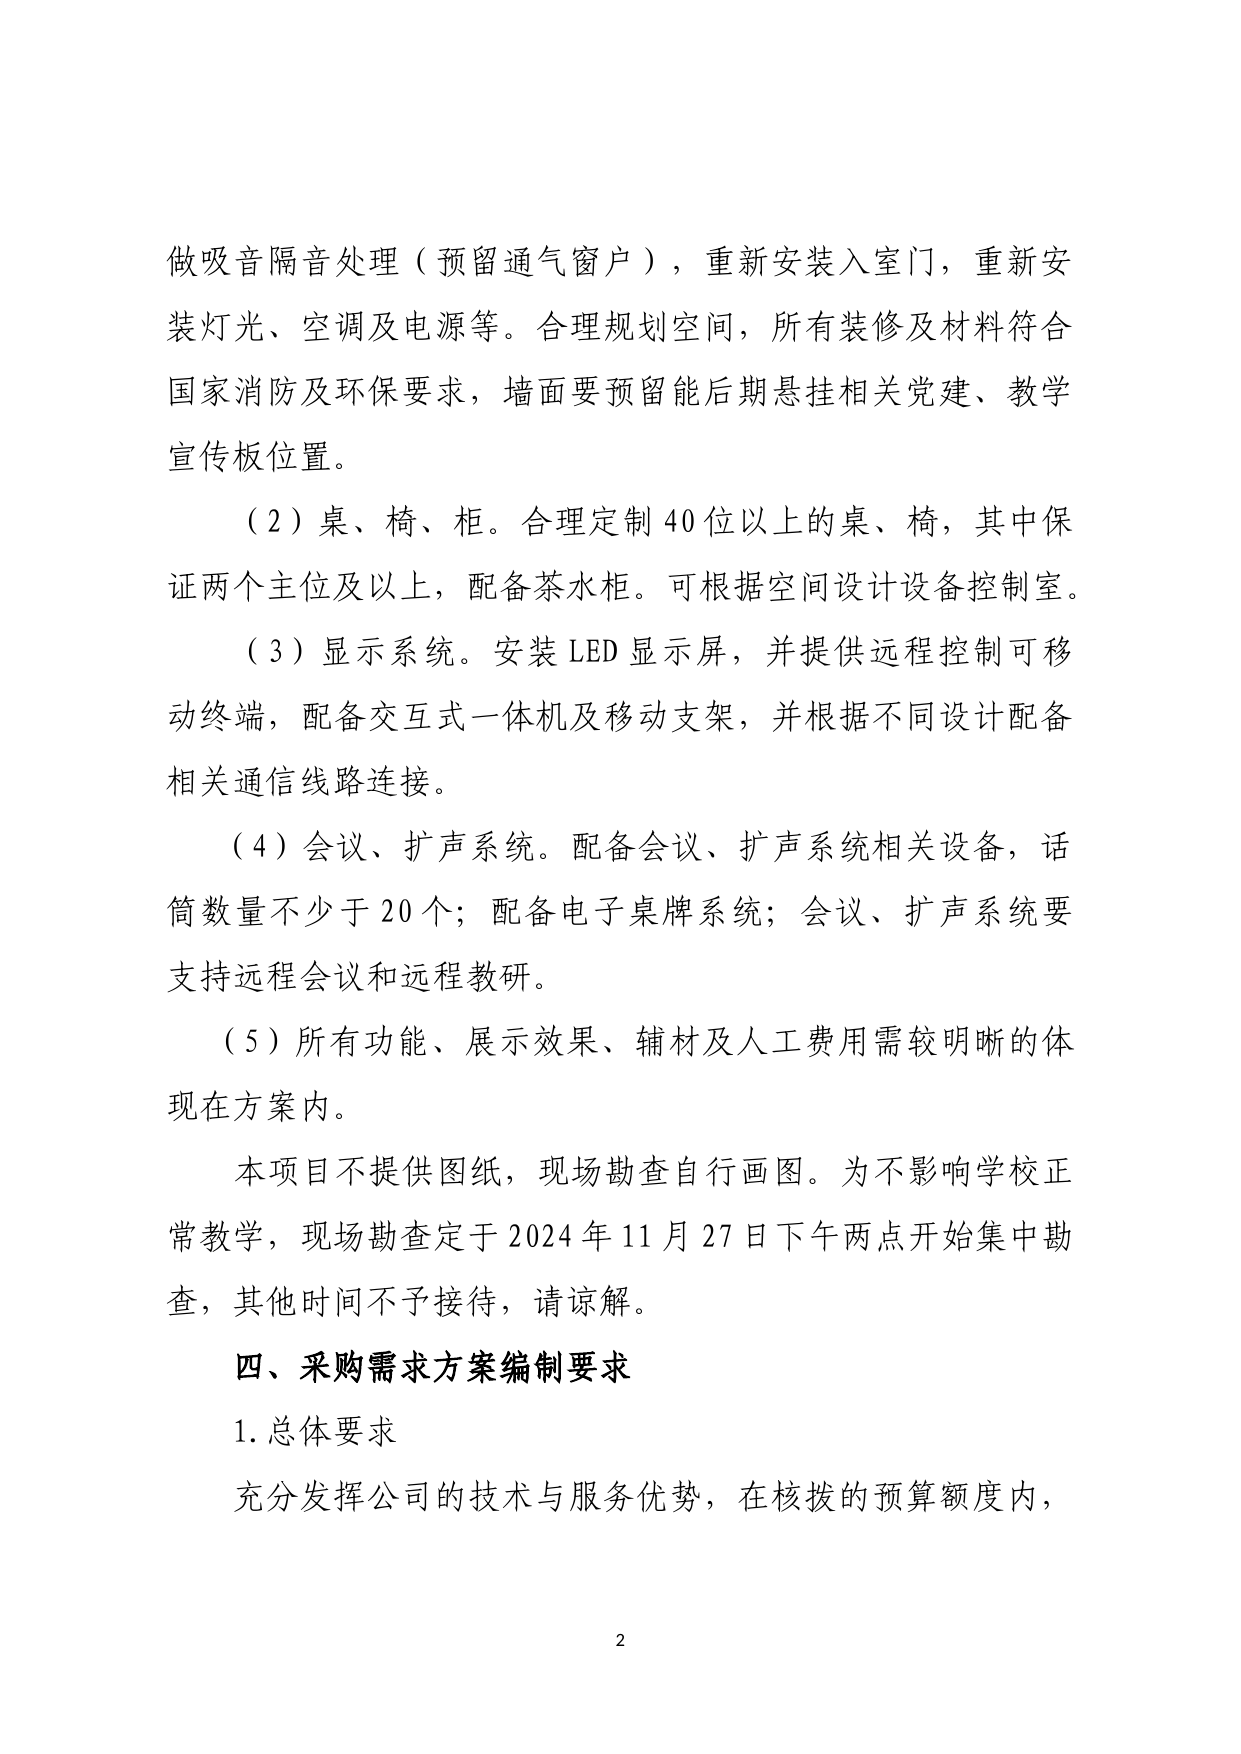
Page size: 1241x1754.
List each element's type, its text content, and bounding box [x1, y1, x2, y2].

text （5）所有功能、展示效果、辅材及人工费用需较明晰的体现在方案内。 [165, 1007, 1075, 1137]
text （4）会议、扩声系统。配备会议、扩声系统相关设备，话筒数量不少于20个；配备电子桌牌系统；会议、扩声系统要支持远程会议和远程教研。 [165, 812, 1075, 1007]
text 本项目不提供图纸，现场勘查自行画图。为不影响学校正常教学，现场勘查定于2024年11月27日下午两点开始集中勘查，其他时间不予接待，请谅解。 [165, 1137, 1075, 1332]
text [165, 1462, 1075, 1527]
text 1.总体要求 [165, 1397, 1075, 1462]
text （2）桌、椅、柜。合理定制40位以上的桌、椅，其中保证两个主位及以上，配备茶水柜。可根据空间设计设备控制室。 [165, 487, 1075, 617]
text （3）显示系统。安装LED显示屏，并提供远程控制可移动终端，配备交互式一体机及移动支架，并根据不同设计配备相关通信线路连接。 [165, 617, 1075, 812]
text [165, 227, 1075, 487]
text 四、采购需求方案编制要求 [165, 1332, 1075, 1397]
